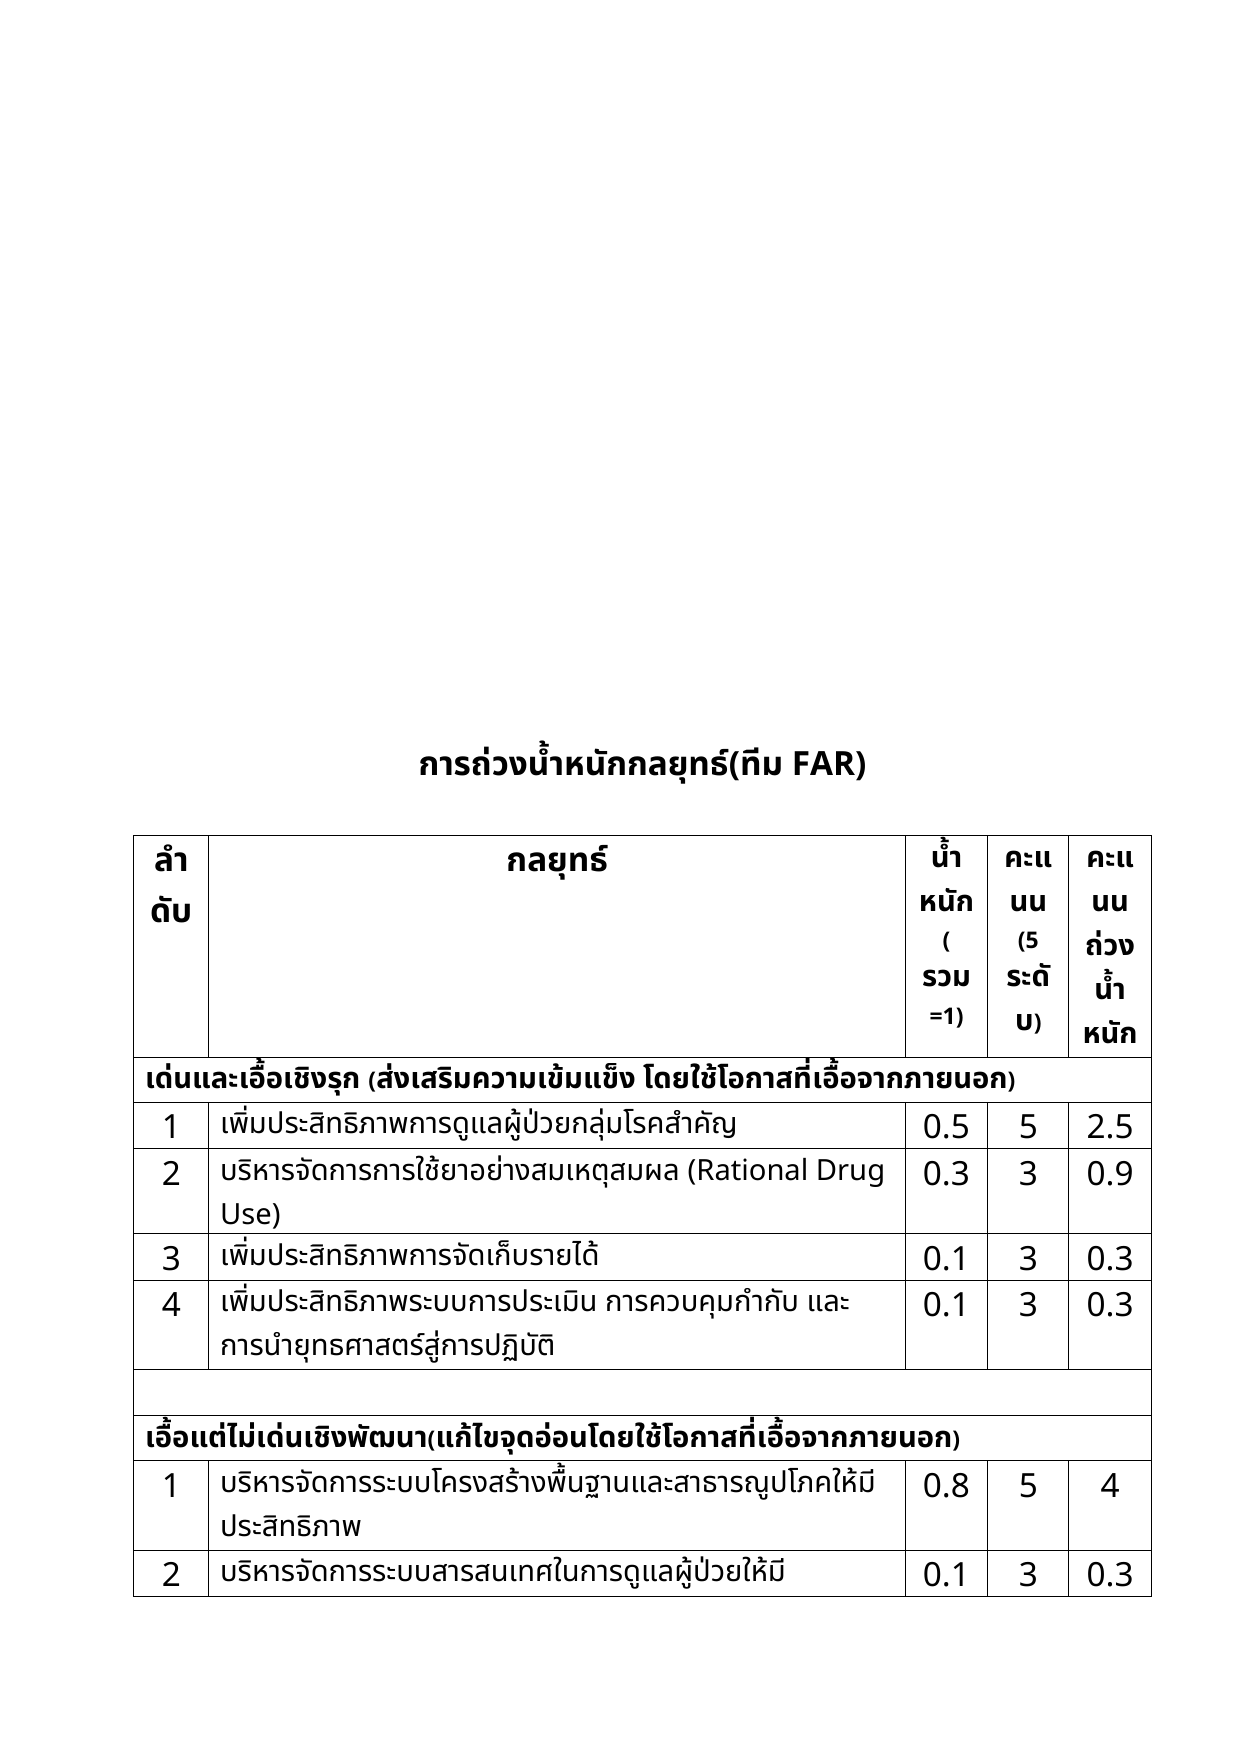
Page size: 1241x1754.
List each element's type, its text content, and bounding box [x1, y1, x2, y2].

table_header กลยุทธ์ [209, 836, 905, 1057]
table_cell 4 [1069, 1461, 1151, 1549]
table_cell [209, 1551, 905, 1596]
table_cell 0.3 [1069, 1234, 1151, 1280]
table_cell เพิ่มประสิทธิภาพการดูแลผู้ป่วยกลุ่มโรคสำคัญ [209, 1103, 905, 1148]
table_cell 0.1 [906, 1234, 987, 1280]
table_cell 2 [134, 1149, 208, 1233]
table_cell บริหารจัดการระบบโครงสร้างพื้นฐานและสาธารณูปโภคให้มีประสิทธิภาพ [209, 1461, 905, 1549]
text การถ่วงน้ำหนักกลยุทธ์(ทีม FAR) [133, 739, 1152, 790]
table_cell 0.3 [1069, 1281, 1151, 1369]
table_cell [134, 1370, 1151, 1415]
table_header คะแนน (5 ระดับ) [988, 836, 1068, 1057]
table_cell 5 [988, 1461, 1068, 1549]
table_cell 5 [988, 1103, 1068, 1148]
table_cell บริหารจัดการการใช้ยาอย่างสมเหตุสมผล (Rational Drug Use) [209, 1149, 905, 1233]
table_cell เพิ่มประสิทธิภาพการจัดเก็บรายได้ [209, 1234, 905, 1280]
table_cell 1 [134, 1461, 208, 1549]
table_cell เอื้อแต่ไม่เด่นเชิงพัฒนา(แก้ไขจุดอ่อนโดยใช้โอกาสที่เอื้อจากภายนอก) [134, 1416, 1151, 1460]
table_cell เด่นและเอื้อเชิงรุก (ส่งเสริมความเข้มแข็ง โดยใช้โอกาสที่เอื้อจากภายนอก) [134, 1058, 1151, 1102]
table_cell 2 [134, 1551, 208, 1596]
table_cell 3 [988, 1281, 1068, 1369]
table_cell 0.1 [906, 1281, 987, 1369]
table_cell 4 [134, 1281, 208, 1369]
table_cell 1 [134, 1103, 208, 1148]
table_cell 0.3 [906, 1149, 987, 1233]
table_cell เพิ่มประสิทธิภาพระบบการประเมิน การควบคุมกำกับ และการนำยุทธศาสตร์สู่การปฏิบัติ [209, 1281, 905, 1369]
table_header ลำดับ [134, 836, 208, 1057]
table_cell 0.5 [906, 1103, 987, 1148]
table_cell 0.8 [906, 1461, 987, 1549]
table_header น้ำหนัก (รวม=1) [906, 836, 987, 1057]
table_cell 2.5 [1069, 1103, 1151, 1148]
table_cell 0.9 [1069, 1149, 1151, 1233]
table_header คะแนนถ่วงน้ำหนัก [1069, 836, 1151, 1057]
table_cell 3 [134, 1234, 208, 1280]
table_cell 3 [988, 1149, 1068, 1233]
table_cell 0.1 [906, 1551, 987, 1596]
table_cell 3 [988, 1551, 1068, 1596]
table_cell 0.3 [1069, 1551, 1151, 1596]
table_cell 3 [988, 1234, 1068, 1280]
